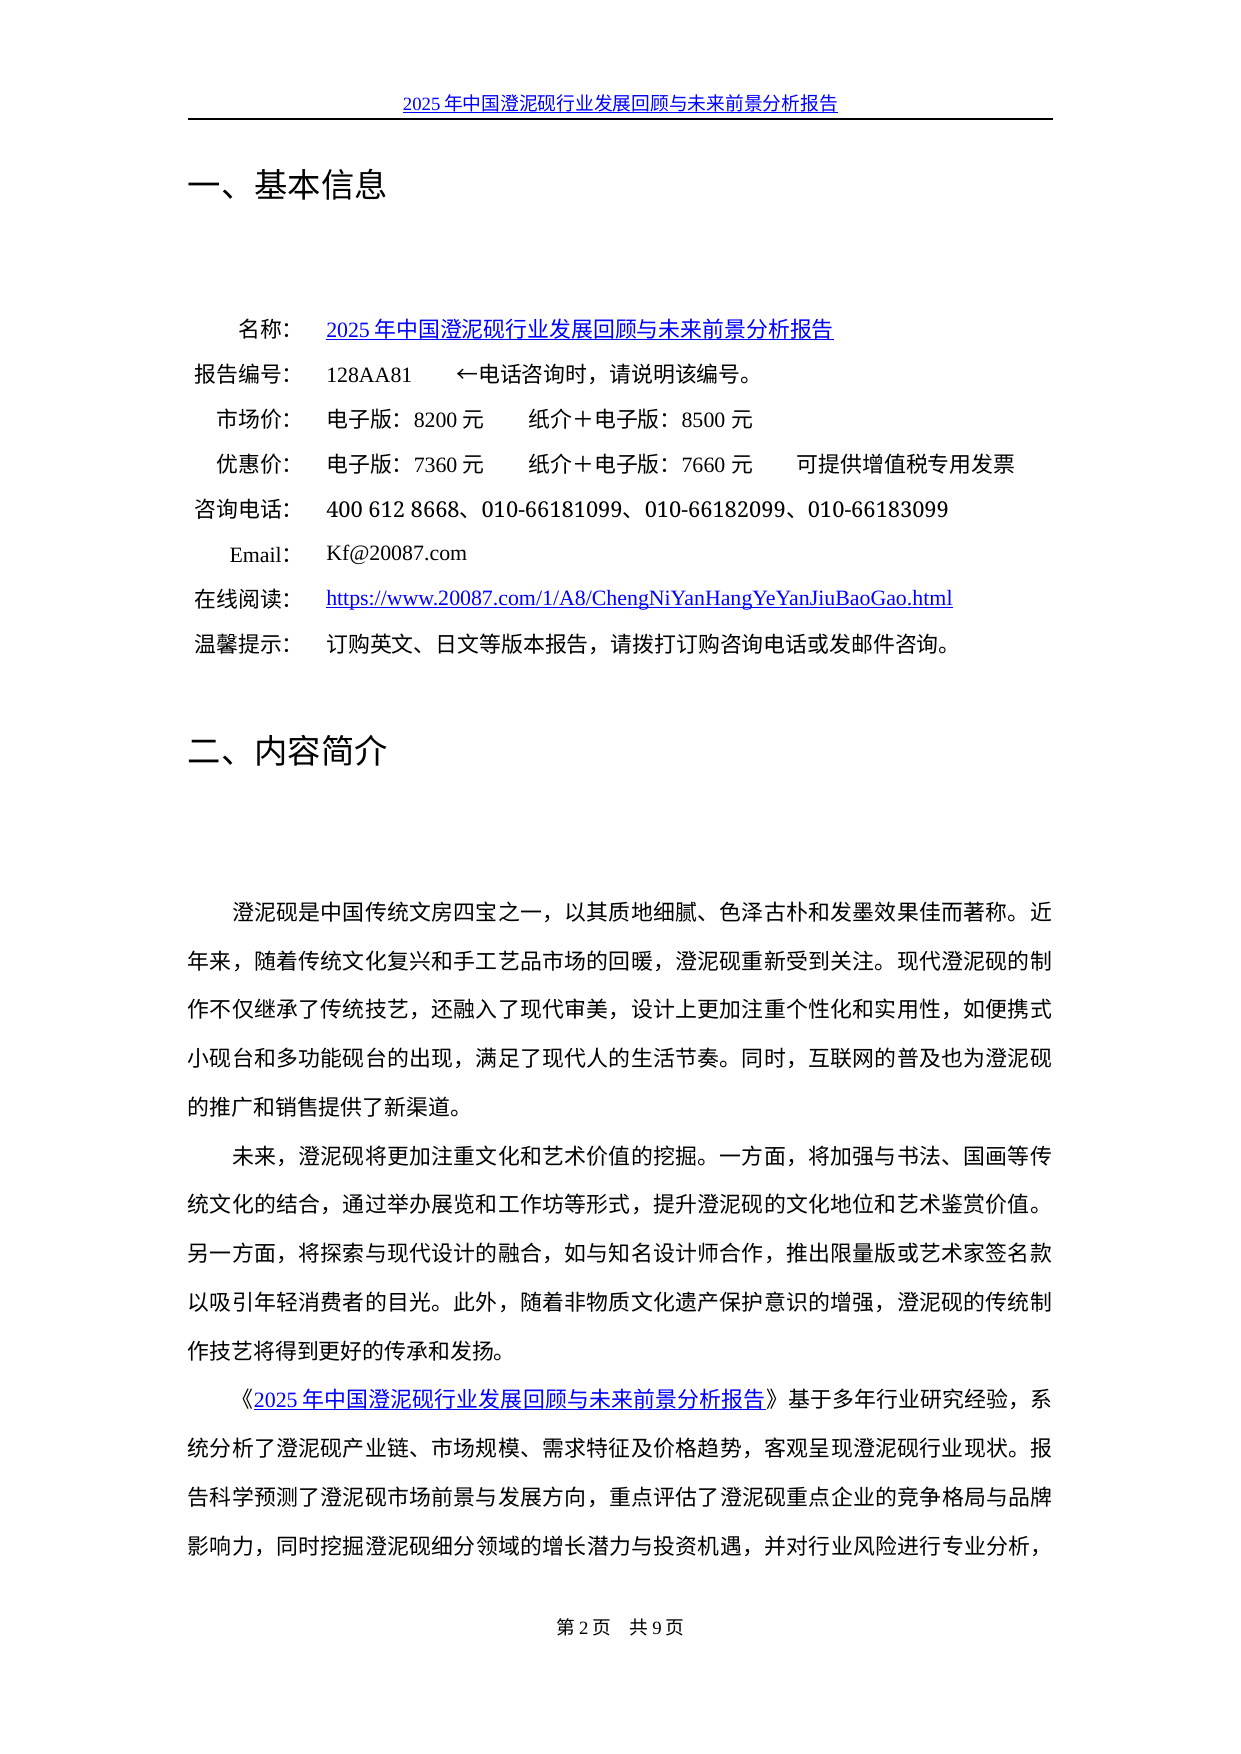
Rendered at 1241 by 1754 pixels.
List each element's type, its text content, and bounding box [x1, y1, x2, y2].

table_cell 电子版：7360 元 纸介＋电子版：7660 元 可提供增值税专用发票 [315, 447, 1073, 492]
table_cell 市场价： [167, 402, 315, 447]
table_cell 在线阅读： [167, 582, 315, 627]
table_cell 400 612 8668、010-66181099、010-66182099、010-66183099 [315, 492, 1073, 537]
table_cell 温馨提示： [167, 627, 315, 672]
table_cell 报告编号： [167, 357, 315, 402]
table_cell 电子版：8200 元 纸介＋电子版：8500 元 [315, 402, 1073, 447]
table_cell 128AA81 ←电话咨询时，请说明该编号。 [315, 357, 1073, 402]
table_cell Kf@20087.com [315, 537, 1073, 582]
table_header 2025年中国澄泥砚行业发展回顾与未来前景分析报告 [315, 312, 1073, 357]
table_cell Email： [167, 537, 315, 582]
table_cell 优惠价： [167, 447, 315, 492]
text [187, 894, 1053, 1561]
table_cell [315, 582, 1073, 627]
title 二、内容简介 [187, 717, 1053, 782]
title 一、基本信息 [187, 150, 1053, 215]
table_header 名称： [167, 312, 315, 357]
table_cell 咨询电话： [167, 492, 315, 537]
table_cell 订购英文、日文等版本报告，请拨打订购咨询电话或发邮件咨询。 [315, 627, 1073, 672]
